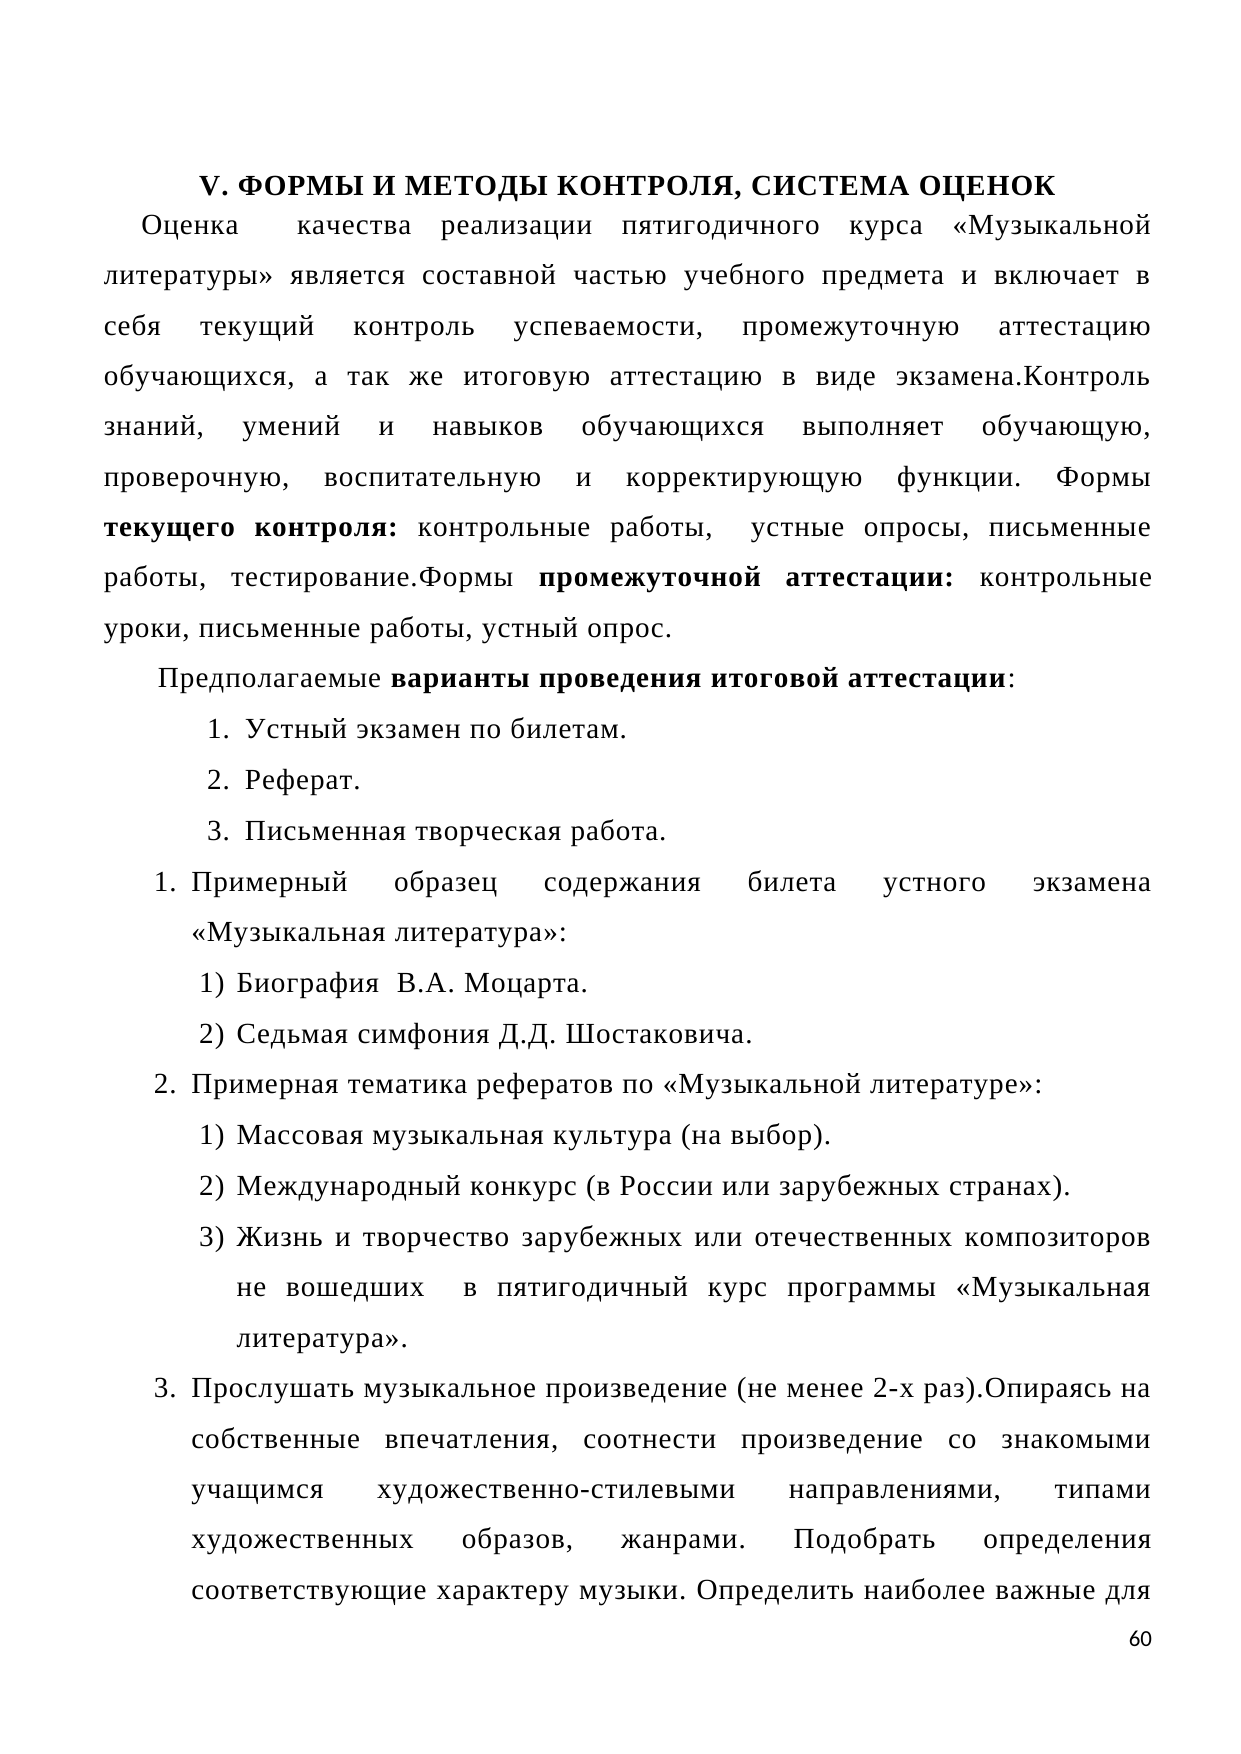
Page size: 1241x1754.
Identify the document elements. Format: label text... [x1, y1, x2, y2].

list Примерный образец содержания билета устного экзамена «Музыкальная литература»: [153, 864, 1152, 948]
list Массовая музыкальная культура (на выбор). [199, 1117, 1152, 1151]
list Реферат. [207, 762, 1152, 796]
list Письменная творческая работа. [207, 813, 1152, 847]
list Примерная тематика рефератов по «Музыкальной литературе»: [153, 1067, 1152, 1100]
text Оценка качества реализации пятигодичного курса «Музыкальной литературы» является составной частью учебного предмета и включает в себя текущий контроль успеваемости, промежуточную аттестацию обучающихся, а так же итоговую аттестацию в виде экзамена.Контроль знаний, умений и навыков обучающихся выполняет обучающую, проверочную, воспитательную и корректирующую функции. Формы текущего контроля: контрольные работы, устные опросы, письменные работы, тестирование.Формы промежуточной аттестации: контрольные уроки, письменные работы, устный опрос. [103, 207, 1152, 643]
list Международный конкурс (в России или зарубежных странах). [199, 1168, 1152, 1202]
text Предполагаемые варианты проведения итоговой аттестации: [103, 661, 1152, 694]
list Биография В.А. Моцарта. [199, 965, 1152, 998]
list Седьмая симфония Д.Д. Шостаковича. [199, 1016, 1152, 1049]
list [153, 1371, 1152, 1605]
subtitle V. ФОРМЫ И МЕТОДЫ КОНТРОЛЯ, СИСТЕМА ОЦЕНОК [103, 168, 1152, 202]
list Жизнь и творчество зарубежных или отечественных композиторов не вошедших в пятигодичный курс программы «Музыкальная литература». [199, 1219, 1152, 1353]
list Устный экзамен по билетам. [207, 711, 1152, 745]
